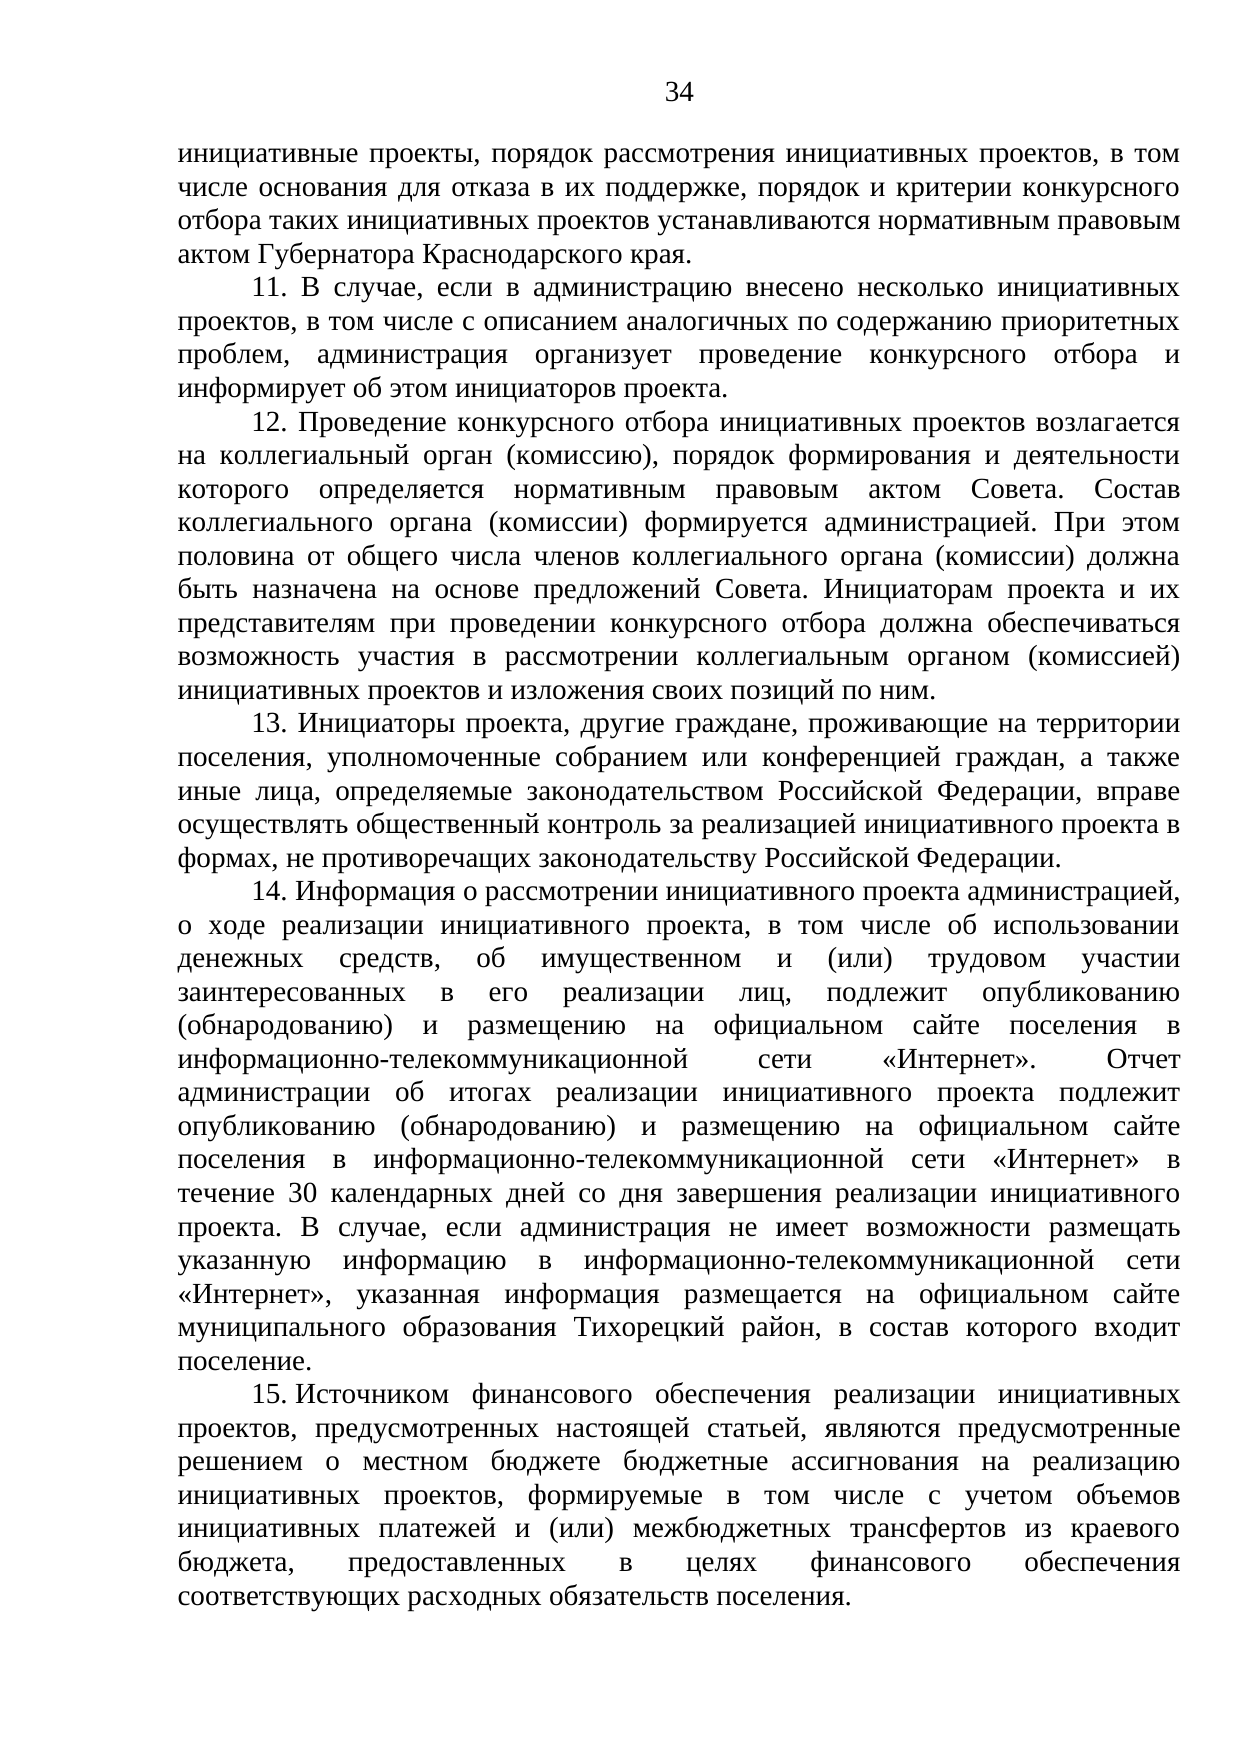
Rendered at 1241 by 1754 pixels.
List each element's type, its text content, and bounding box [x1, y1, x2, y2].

text 15. Источником финансового обеспечения реализации инициативных проектов, предусмотренных настоящей статьей, являются предусмотренные решением о местном бюджете бюджетные ассигнования на реализацию инициативных проектов, формируемые в том числе с учетом объемов инициативных платежей и (или) межбюджетных трансфертов из краевого бюджета, предоставленных в целях финансового обеспечения соответствующих расходных обязательств поселения. [177, 1376, 1181, 1611]
text 11. В случае, если в администрацию внесено несколько инициативных проектов, в том числе с описанием аналогичных по содержанию приоритетных проблем, администрация организует проведение конкурсного отбора и информирует об этом инициаторов проекта. [177, 269, 1181, 404]
text 13. Инициаторы проекта, другие граждане, проживающие на территории поселения, уполномоченные собранием или конференцией граждан, а также иные лица, определяемые законодательством Российской Федерации, вправе осуществлять общественный контроль за реализацией инициативного проекта в формах, не противоречащих законодательству Российской Федерации. [177, 706, 1181, 873]
text 12. Проведение конкурсного отбора инициативных проектов возлагается на коллегиальный орган (комиссию), порядок формирования и деятельности которого определяется нормативным правовым актом Совета. Состав коллегиального органа (комиссии) формируется администрацией. При этом половина от общего числа членов коллегиального органа (комиссии) должна быть назначена на основе предложений Совета. Инициаторам проекта и их представителям при проведении конкурсного отбора должна обеспечиваться возможность участия в рассмотрении коллегиальным органом (комиссией) инициативных проектов и изложения своих позиций по ним. [177, 404, 1181, 706]
text 14. Информация о рассмотрении инициативного проекта администрацией, о ходе реализации инициативного проекта, в том числе об использовании денежных средств, об имущественном и (или) трудовом участии заинтересованных в его реализации лиц, подлежит опубликованию (обнародованию) и размещению на официальном сайте поселения в информационно-телекоммуникационной сети «Интернет». Отчет администрации об итогах реализации инициативного проекта подлежит опубликованию (обнародованию) и размещению на официальном сайте поселения в информационно-телекоммуникационной сети «Интернет» в течение 30 календарных дней со дня завершения реализации инициативного проекта. В случае, если администрация не имеет возможности размещать указанную информацию в информационно-телекоммуникационной сети «Интернет», указанная информация размещается на официальном сайте муниципального образования Тихорецкий район, в состав которого входит поселение. [177, 873, 1181, 1376]
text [177, 135, 1181, 269]
